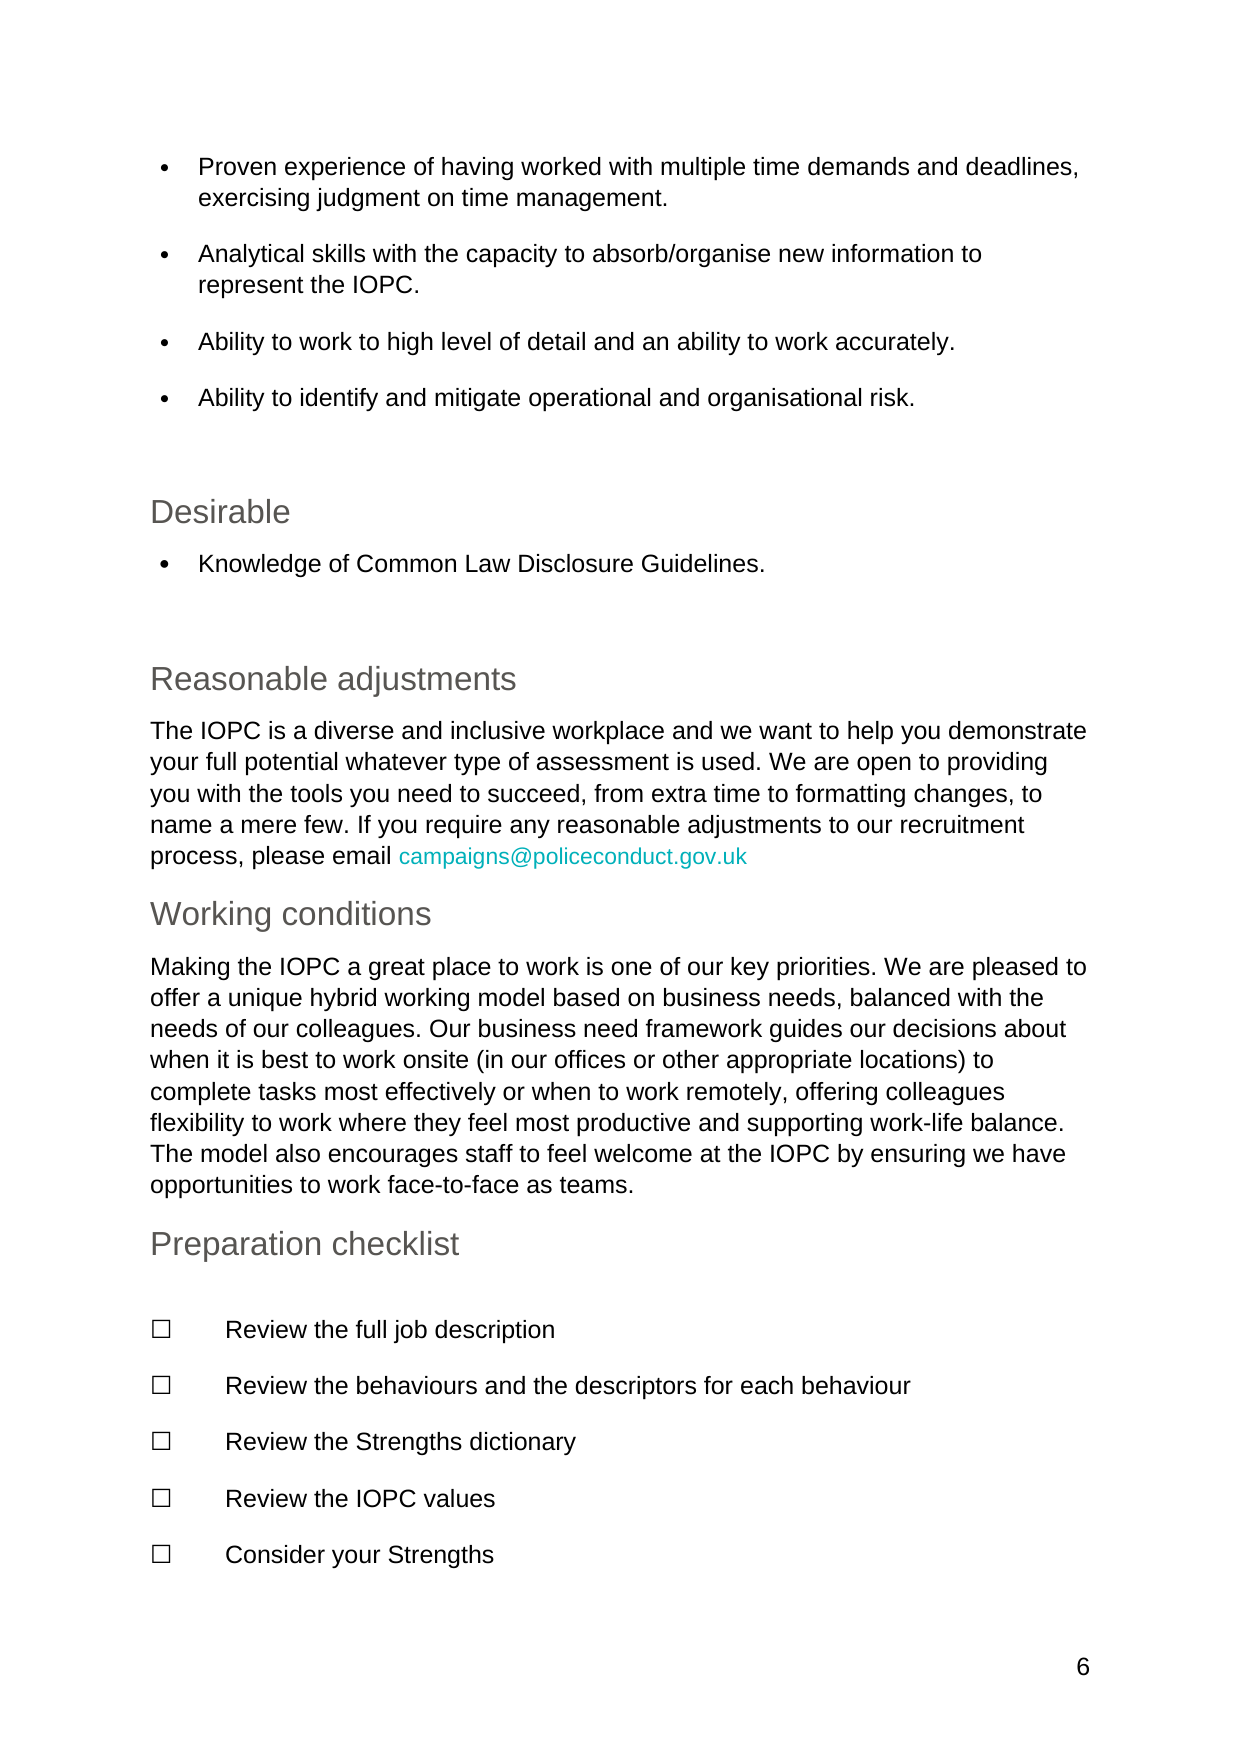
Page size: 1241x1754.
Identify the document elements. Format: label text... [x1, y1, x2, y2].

text ☐ Review the Strengths dictionary [150, 1426, 1090, 1457]
text ☐ Review the IOPC values [150, 1482, 1090, 1513]
subtitle Reasonable adjustments [150, 660, 1090, 698]
list Ability to identify and mitigate operational and organisational risk. [161, 381, 1090, 412]
list Proven experience of having worked with multiple time demands and deadlines, exercising judgment on time management. [161, 150, 1090, 212]
subtitle Desirable [150, 494, 1090, 531]
text ☐ Review the behaviours and the descriptors for each behaviour [150, 1369, 1090, 1401]
text ☐ Review the full job description [150, 1279, 1090, 1344]
list Knowledge of Common Law Disclosure Guidelines. [160, 548, 1090, 579]
text ☐ Consider your Strengths [150, 1538, 1090, 1569]
list Ability to work to high level of detail and an ability to work accurately. [161, 325, 1090, 356]
text Making the IOPC a great place to work is one of our key priorities. We are pleased to offer a unique hybrid working model based on business needs, balanced with the needs of our colleagues. Our business need framework guides our decisions about when it is best to work onsite (in our offices or other appropriate locations) to complete tasks most effectively or when to work remotely, offering colleagues flexibility to work where they feel most productive and supporting work-life balance. The model also encourages staff to feel welcome at the IOPC by ensuring we have opportunities to work face-to-face as teams. [150, 950, 1090, 1200]
text The IOPC is a diverse and inclusive workplace and we want to help you demonstrate your full potential whatever type of assessment is used. We are open to providing you with the tools you need to succeed, from extra time to formatting changes, to name a mere few. If you require any reasonable adjustments to our recruitment process, please email campaigns@policeconduct.gov.uk [150, 714, 1090, 871]
subtitle Preparation checklist [150, 1225, 1090, 1262]
list Analytical skills with the capacity to absorb/organise new information to represent the IOPC. [161, 237, 1090, 300]
subtitle Working conditions [150, 896, 1090, 933]
